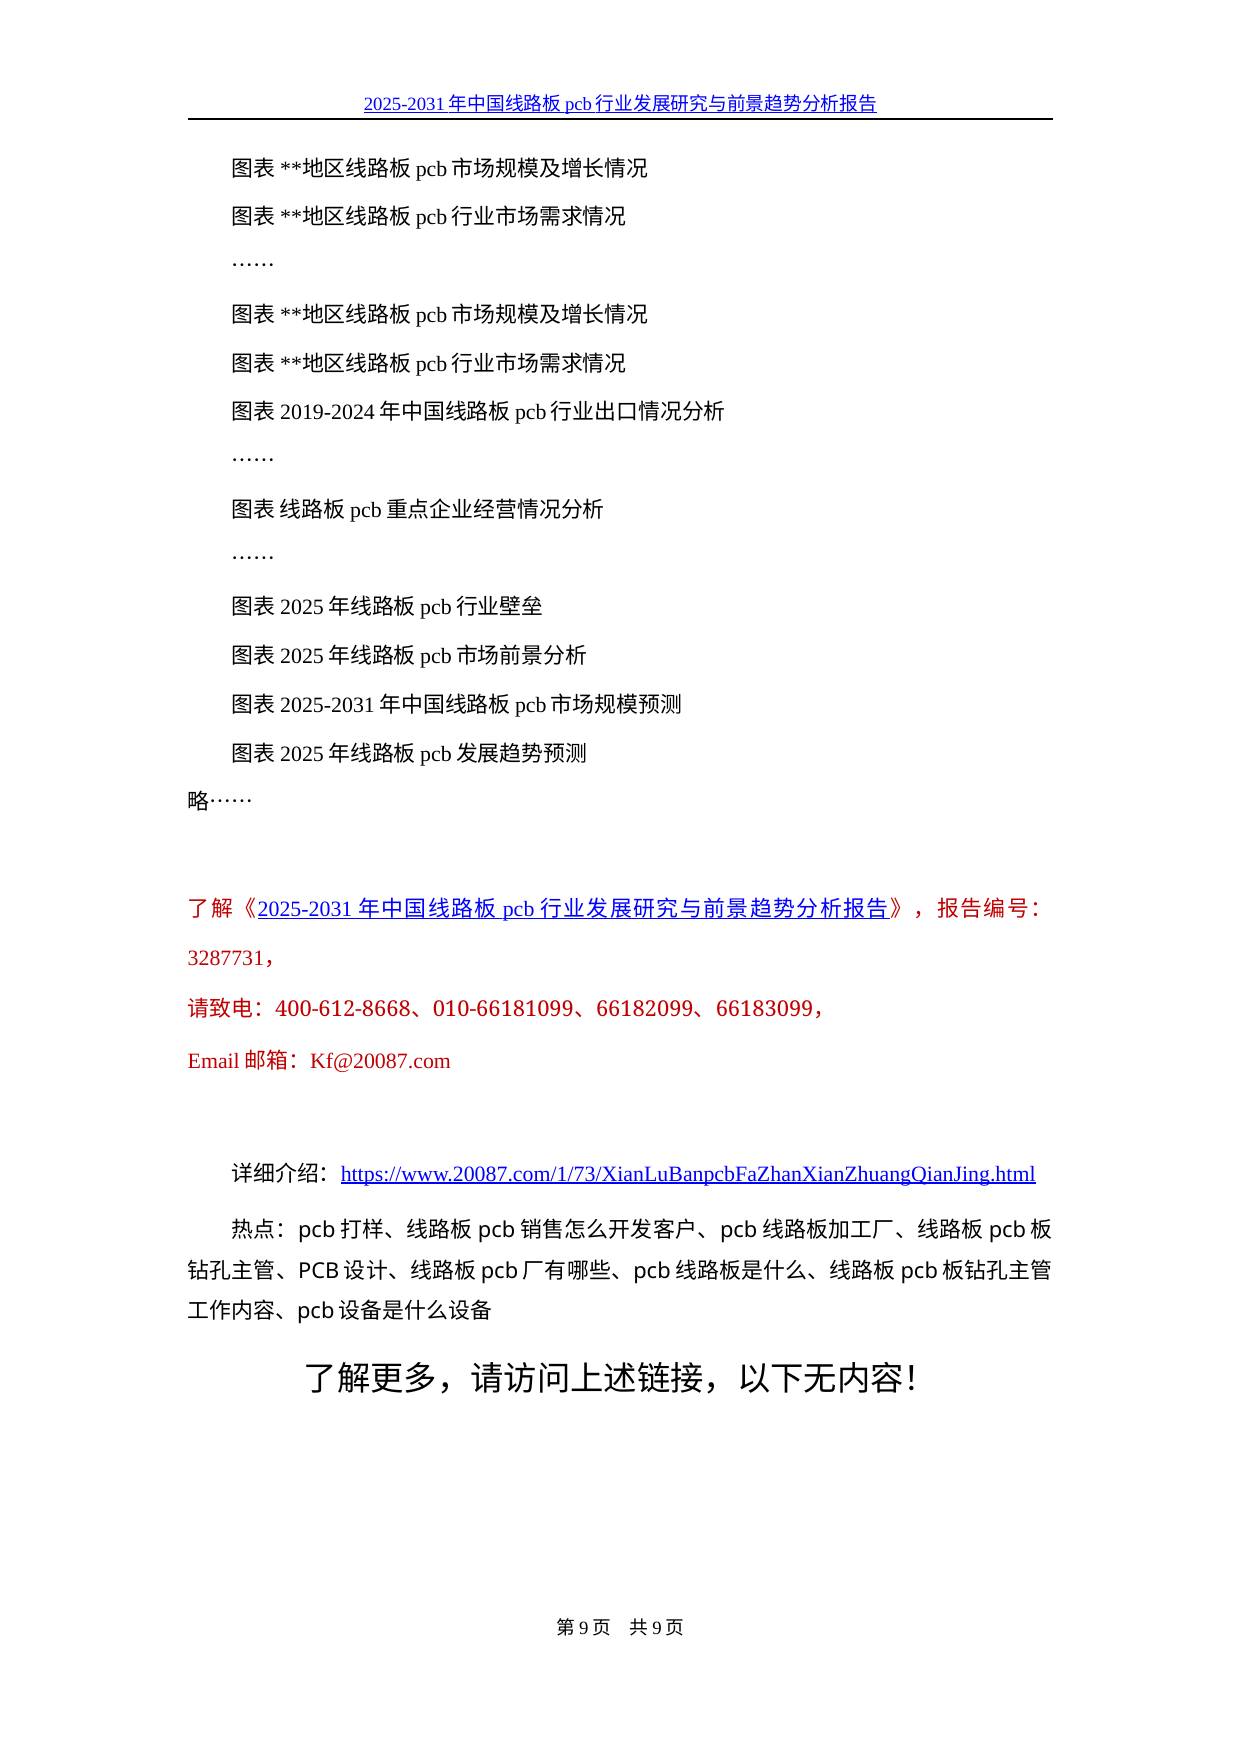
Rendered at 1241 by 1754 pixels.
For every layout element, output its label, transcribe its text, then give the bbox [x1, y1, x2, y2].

text 热点：pcb打样、线路板pcb销售怎么开发客户、pcb线路板加工厂、线路板pcb板钻孔主管、PCB设计、线路板pcb厂有哪些、pcb线路板是什么、线路板pcb板钻孔主管工作内容、pcb设备是什么设备 [187, 1212, 1053, 1326]
text Email邮箱：Kf@20087.com [187, 1042, 1053, 1075]
text 详细介绍：https://www.20087.com/1/73/XianLuBanpcbFaZhanXianZhuangQianJing.html [187, 1155, 1053, 1188]
text 请致电：400-612-8668、010-66181099、66182099、66183099， [187, 991, 1053, 1023]
title 了解更多，请访问上述链接，以下无内容！ [187, 1343, 1053, 1408]
text 了解《2025-2031年中国线路板pcb行业发展研究与前景趋势分析报告》，报告编号：3287731， [187, 890, 1053, 972]
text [187, 150, 1053, 816]
